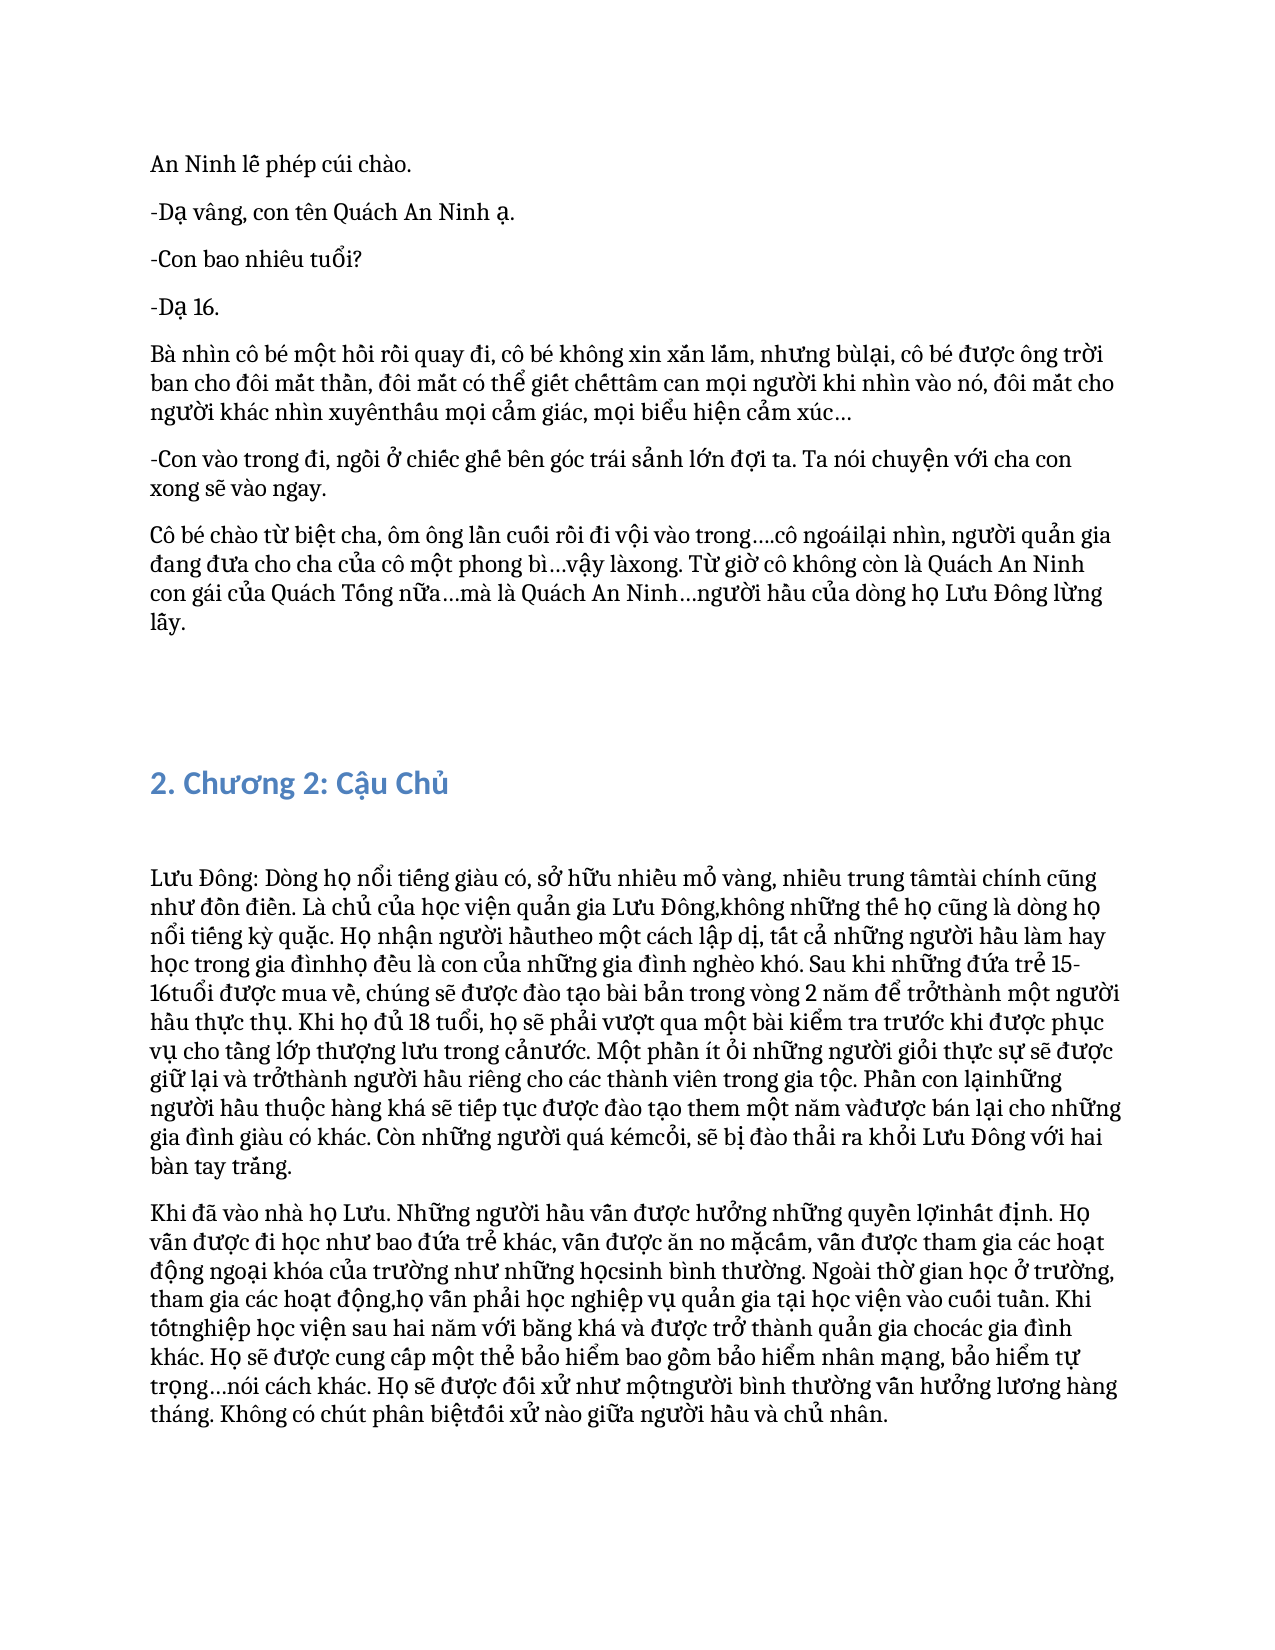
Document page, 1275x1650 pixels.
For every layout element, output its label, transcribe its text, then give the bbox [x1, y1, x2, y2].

text Lưu Đông: Dòng họ nổi tiếng giàu có, sở hữu nhiều mỏ vàng, nhiều trung tâmtài chính cũng như đồn điền. Là chủ của học viện quản gia Lưu Đông,không những thế họ cũng là dòng họ nổi tiếng kỳ quặc. Họ nhận người hầutheo một cách lập dị, tất cả những người hầu làm hay học trong gia đìnhhọ đều là con của những gia đình nghèo khó. Sau khi những đứa trẻ 15-16tuổi được mua về, chúng sẽ được đào tạo bài bản trong vòng 2 năm để trởthành một người hầu thực thụ. Khi họ đủ 18 tuổi, họ sẽ phải vượt qua một bài kiểm tra trước khi được phục vụ cho tầng lớp thượng lưu trong cảnước. Một phần ít ỏi những người giỏi thực sự sẽ được giữ lại và trởthành người hầu riêng cho các thành viên trong gia tộc. Phần con lạinhững người hầu thuộc hàng khá sẽ tiếp tục được đào tạo them một năm vàđược bán lại cho những gia đình giàu có khác. Còn những người quá kémcỏi, sẽ bị đào thải ra khỏi Lưu Đông với hai bàn tay trắng. [150, 807, 1125, 1180]
text -Dạ vâng, con tên Quách An Ninh ạ. [150, 197, 1125, 226]
text -Dạ 16. [150, 292, 1125, 321]
subtitle 2. Chương 2: Cậu Chủ [150, 762, 1125, 803]
text Khi đã vào nhà họ Lưu. Những người hầu vẫn được hưởng những quyền lợinhất định. Họ vẫn được đi học như bao đứa trẻ khác, vẫn được ăn no mặcấm, vẫn được tham gia các hoạt động ngoại khóa của trường như những họcsinh bình thường. Ngoài thờ gian học ở trường, tham gia các hoạt động,họ vẫn phải học nghiệp vụ quản gia tại học viện vào cuối tuần. Khi tốtnghiệp học viện sau hai năm với bằng khá và được trở thành quản gia chocác gia đình khác. Họ sẽ được cung cấp một thẻ bảo hiểm bao gồm bảo hiểm nhân mạng, bảo hiểm tự trọng…nói cách khác. Họ sẽ được đối xử như mộtngười bình thường vẫn hưởng lương hàng tháng. Không có chút phân biệtđối xử nào giữa người hầu và chủ nhân. [150, 1199, 1125, 1429]
text -Con vào trong đi, ngồi ở chiếc ghế bên góc trái sảnh lớn đợi ta. Ta nói chuyện với cha con xong sẽ vào ngay. [150, 445, 1125, 502]
text An Ninh lễ phép cúi chào. [150, 150, 1125, 179]
text Cô bé chào từ biệt cha, ôm ông lần cuối rồi đi vội vào trong….cô ngoáilại nhìn, người quản gia đang đưa cho cha của cô một phong bì…vậy làxong. Từ giờ cô không còn là Quách An Ninh con gái của Quách Tống nữa…mà là Quách An Ninh…người hầu của dòng họ Lưu Đông lừng lẫy. [150, 521, 1125, 636]
text -Con bao nhiêu tuổi? [150, 245, 1125, 274]
text Bà nhìn cô bé một hồi rồi quay đi, cô bé không xin xắn lắm, nhưng bùlại, cô bé được ông trời ban cho đôi mắt thần, đôi mắt có thể giết chếttâm can mọi người khi nhìn vào nó, đôi mắt cho người khác nhìn xuyênthấu mọi cảm giác, mọi biểu hiện cảm xúc… [150, 340, 1125, 426]
